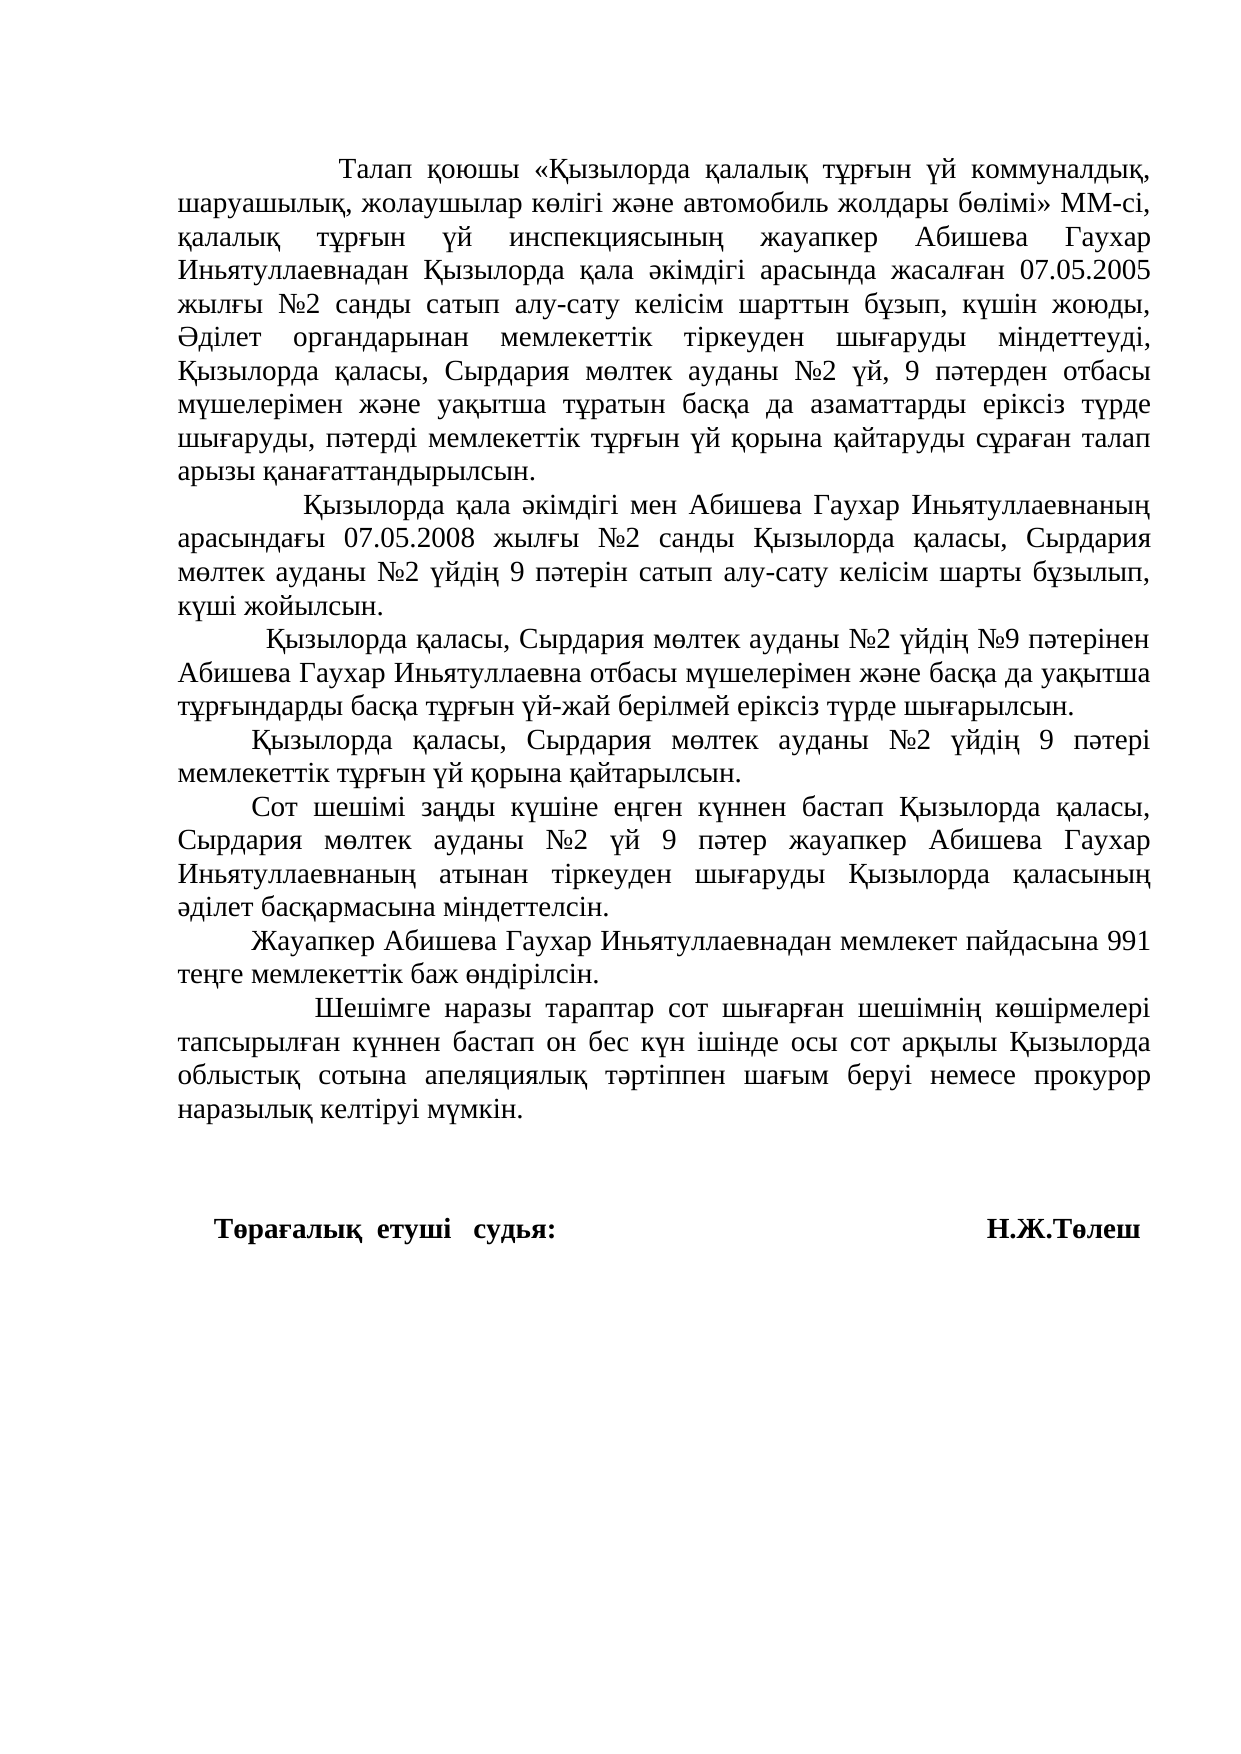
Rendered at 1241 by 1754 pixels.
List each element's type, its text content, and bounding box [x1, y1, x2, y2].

subtitle Шешімге наразы тараптар сот шығарған шешімнің көшірмелері тапсырылған күннен бастап он бес күн ішінде осы сот арқылы Қызылорда облыстық сотына апеляциялық тәртіппен шағым беруі немесе прокурор наразылық келтіруі мүмкін. [177, 990, 1152, 1124]
subtitle Қызылорда қаласы, Сырдария мөлтек ауданы №2 үйдің 9 пәтері мемлекеттік тұрғын үй қорына қайтарылсын. [177, 722, 1152, 789]
subtitle Талап қоюшы «Қызылорда қалалық тұрғын үй коммуналдық, шаруашылық, жолаушылар көлігі және автомобиль жолдары бөлімі» ММ-сі, қалалық тұрғын үй инспекциясының жауапкер Абишева Гаухар Иньятуллаевнадан Қызылорда қала әкімдігі арасында жасалған 07.05.2005 жылғы №2 санды сатып алу-сату келісім шарттын бұзып, күшін жоюды, Әділет органдарынан мемлекеттік тіркеуден шығаруды міндеттеуді, Қызылорда қаласы, Сырдария мөлтек ауданы №2 үй, 9 пәтерден отбасы мүшелерімен және уақытша тұратын басқа да азаматтарды еріксіз түрде шығаруды, пәтерді мемлекеттік тұрғын үй қорына қайтаруды сұраған талап арызы қанағаттандырылсын. [177, 152, 1152, 487]
subtitle Сот шешімі заңды күшіне еңген күннен бастап Қызылорда қаласы, Сырдария мөлтек ауданы №2 үй 9 пәтер жауапкер Абишева Гаухар Иньятуллаевнаның атынан тіркеуден шығаруды Қызылорда қаласының әділет басқармасына міндеттелсін. [177, 789, 1152, 923]
subtitle Қызылорда қаласы, Сырдария мөлтек ауданы №2 үйдің №9 пәтерінен Абишева Гаухар Иньятуллаевна отбасы мүшелерімен және басқа да уақытша тұрғындарды басқа тұрғын үй-жай берілмей еріксіз түрде шығарылсын. [177, 621, 1152, 722]
subtitle Қызылорда қала әкімдігі мен Абишева Гаухар Иньятуллаевнаның арасындағы 07.05.2008 жылғы №2 санды Қызылорда қаласы, Сырдария мөлтек ауданы №2 үйдің 9 пәтерін сатып алу-сату келісім шарты бұзылып, күші жойылсын. [177, 487, 1152, 621]
subtitle Жауапкер Абишева Гаухар Иньятуллаевнадан мемлекет пайдасына 991 теңге мемлекеттік баж өндірілсін. [177, 923, 1152, 990]
subtitle Төрағалық етуші судья: Н.Ж.Төлеш [177, 1211, 1152, 1244]
